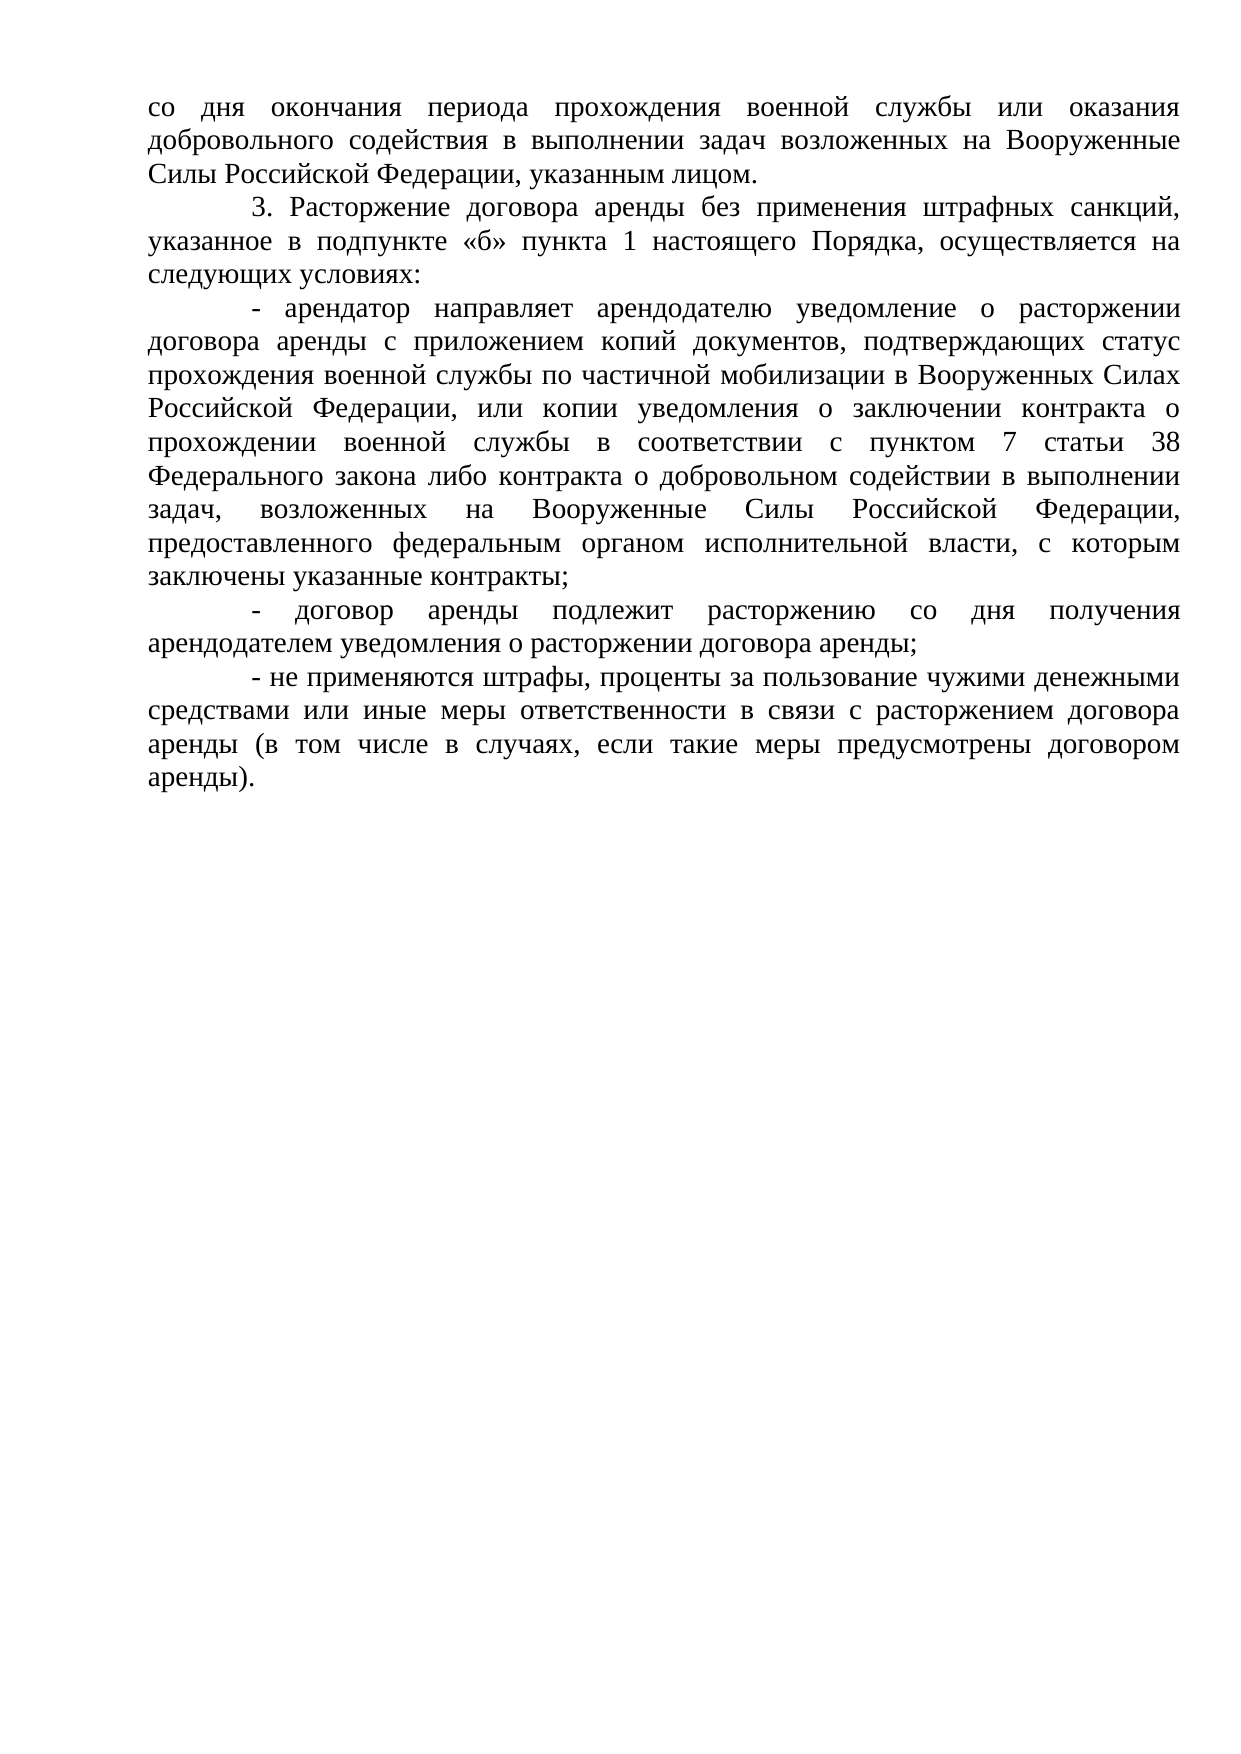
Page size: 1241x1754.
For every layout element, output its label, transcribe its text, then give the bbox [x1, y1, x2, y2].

text - не применяются штрафы, проценты за пользование чужими денежными средствами или иные меры ответственности в связи с расторжением договора аренды (в том числе в случаях, если такие меры предусмотрены договором аренды). [148, 659, 1181, 793]
text - арендатор направляет арендодателю уведомление о расторжении договора аренды с приложением копий документов, подтверждающих статус прохождения военной службы по частичной мобилизации в Вооруженных Силах Российской Федерации, или копии уведомления о заключении контракта о прохождении военной службы в соответствии с пунктом 7 статьи 38 Федерального закона либо контракта о добровольном содействии в выполнении задач, возложенных на Вооруженные Силы Российской Федерации, предоставленного федеральным органом исполнительной власти, с которым заключены указанные контракты; [148, 290, 1181, 592]
text 3. Расторжение договора аренды без применения штрафных санкций, указанное в подпункте «б» пункта 1 настоящего Порядка, осуществляется на следующих условиях: [148, 189, 1181, 290]
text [148, 89, 1181, 189]
text - договор аренды подлежит расторжению со дня получения арендодателем уведомления о расторжении договора аренды; [148, 592, 1181, 659]
